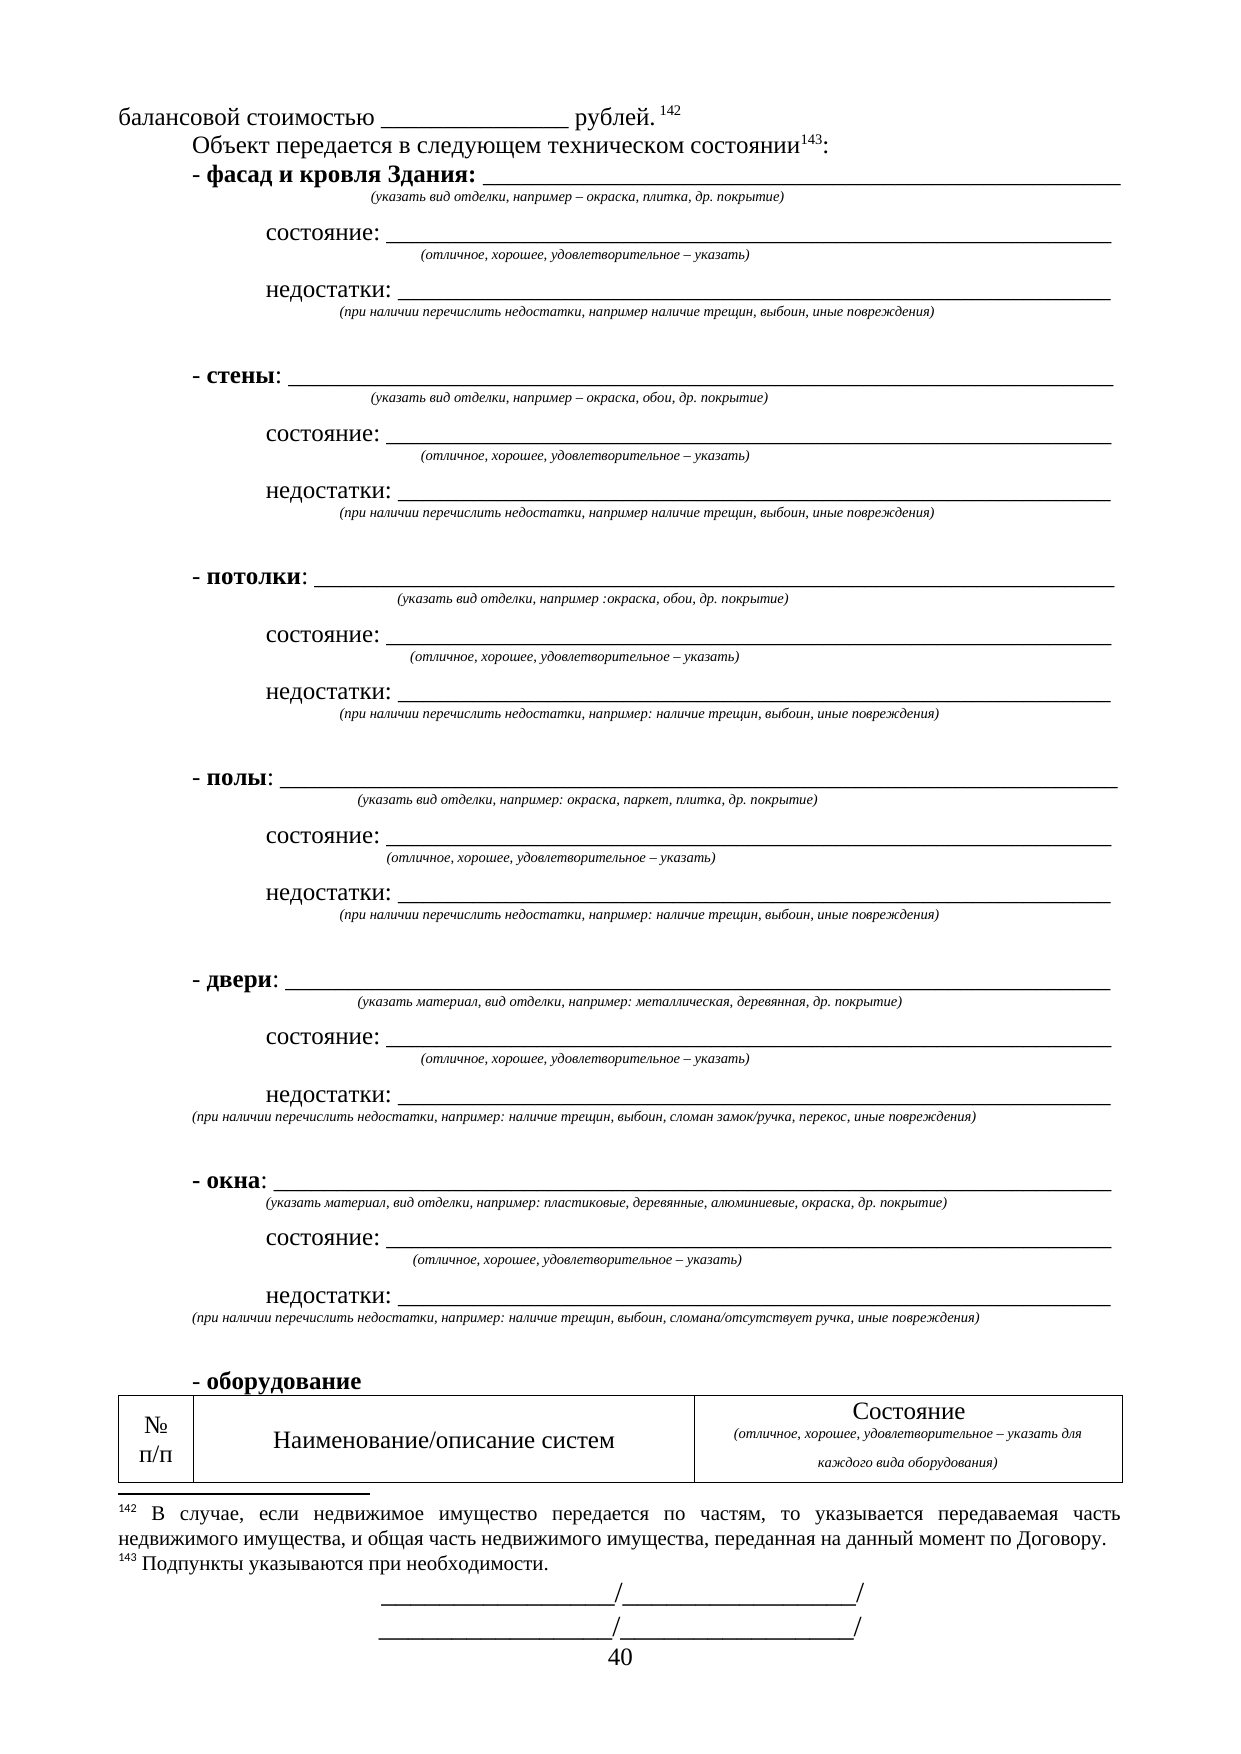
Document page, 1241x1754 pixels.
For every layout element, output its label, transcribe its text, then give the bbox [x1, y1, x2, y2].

text - потолки: ________________________________________________________________ [118, 561, 1122, 590]
text (указать вид отделки, например – окраска, обои, др. покрытие) [118, 389, 1122, 418]
text (при наличии перечислить недостатки, например: наличие трещин, выбоин, сломан замок/ручка, перекос, иные повреждения) [118, 1107, 1122, 1136]
text (при наличии перечислить недостатки, например наличие трещин, выбоин, иные повреждения) [118, 504, 1122, 533]
text (указать вид отделки, например – окраска, плитка, др. покрытие) [118, 188, 1122, 217]
text - стены: __________________________________________________________________ [118, 361, 1122, 389]
text недостатки: _________________________________________________________ [118, 476, 1122, 504]
text (отличное, хорошее, удовлетворительное – указать) [118, 246, 1122, 274]
text состояние: __________________________________________________________ [118, 1222, 1122, 1251]
text - часть недвижимого имущества (далее – «Объект»), являющуюся частью ___________________ (далее – «Здание»), кадастровый/условный номер Здания _________________________, расположенного по адресу: ___________________ и балансовой стоимостью _______________ рублей. [118, 102, 1122, 131]
table_header Состояние (отличное, хорошее, удовлетворительное – указать для каждого вида оборудования) [695, 1396, 1122, 1482]
text (при наличии перечислить недостатки, например: наличие трещин, выбоин, сломана/отсутствует ручка, иные повреждения) [118, 1309, 1122, 1337]
text состояние: __________________________________________________________ [118, 217, 1122, 246]
text - фасад и кровля Здания: ___________________________________________________ [118, 159, 1122, 188]
text - окна: ___________________________________________________________________ [118, 1165, 1122, 1194]
text (при наличии перечислить недостатки, например: наличие трещин, выбоин, иные повреждения) [118, 705, 1122, 734]
text состояние: __________________________________________________________ [118, 820, 1122, 849]
text недостатки: _________________________________________________________ [118, 1079, 1122, 1107]
text (отличное, хорошее, удовлетворительное – указать) [118, 447, 1122, 476]
text состояние: __________________________________________________________ [118, 619, 1122, 647]
text (указать вид отделки, например :окраска, обои, др. покрытие) [118, 590, 1122, 619]
table_header Наименование/описание систем [194, 1396, 694, 1482]
text (указать вид отделки, например: окраска, паркет, плитка, др. покрытие) [118, 791, 1122, 820]
text - двери: __________________________________________________________________ [118, 964, 1122, 992]
text недостатки: _________________________________________________________ [118, 274, 1122, 303]
text недостатки: _________________________________________________________ [118, 1280, 1122, 1309]
text недостатки: _________________________________________________________ [118, 676, 1122, 705]
text (при наличии перечислить недостатки, например наличие трещин, выбоин, иные повреждения) [118, 303, 1122, 332]
text - полы: ___________________________________________________________________ [118, 762, 1122, 791]
text состояние: __________________________________________________________ [118, 418, 1122, 447]
text (указать материал, вид отделки, например: пластиковые, деревянные, алюминиевые, окраска, др. покрытие) [118, 1194, 1122, 1222]
text (отличное, хорошее, удовлетворительное – указать) [118, 647, 1122, 676]
text (отличное, хорошее, удовлетворительное – указать) [118, 1050, 1122, 1079]
table_header № п/п [119, 1396, 193, 1482]
text (отличное, хорошее, удовлетворительное – указать) [118, 849, 1122, 877]
text недостатки: _________________________________________________________ [118, 877, 1122, 906]
text - оборудование [118, 1366, 1122, 1395]
text (при наличии перечислить недостатки, например: наличие трещин, выбоин, иные повреждения) [118, 906, 1122, 935]
text (отличное, хорошее, удовлетворительное – указать) [118, 1251, 1122, 1280]
text Объект передается в следующем техническом состоянии: [118, 131, 1122, 159]
text состояние: __________________________________________________________ [118, 1021, 1122, 1050]
text (указать материал, вид отделки, например: металлическая, деревянная, др. покрытие) [118, 992, 1122, 1021]
